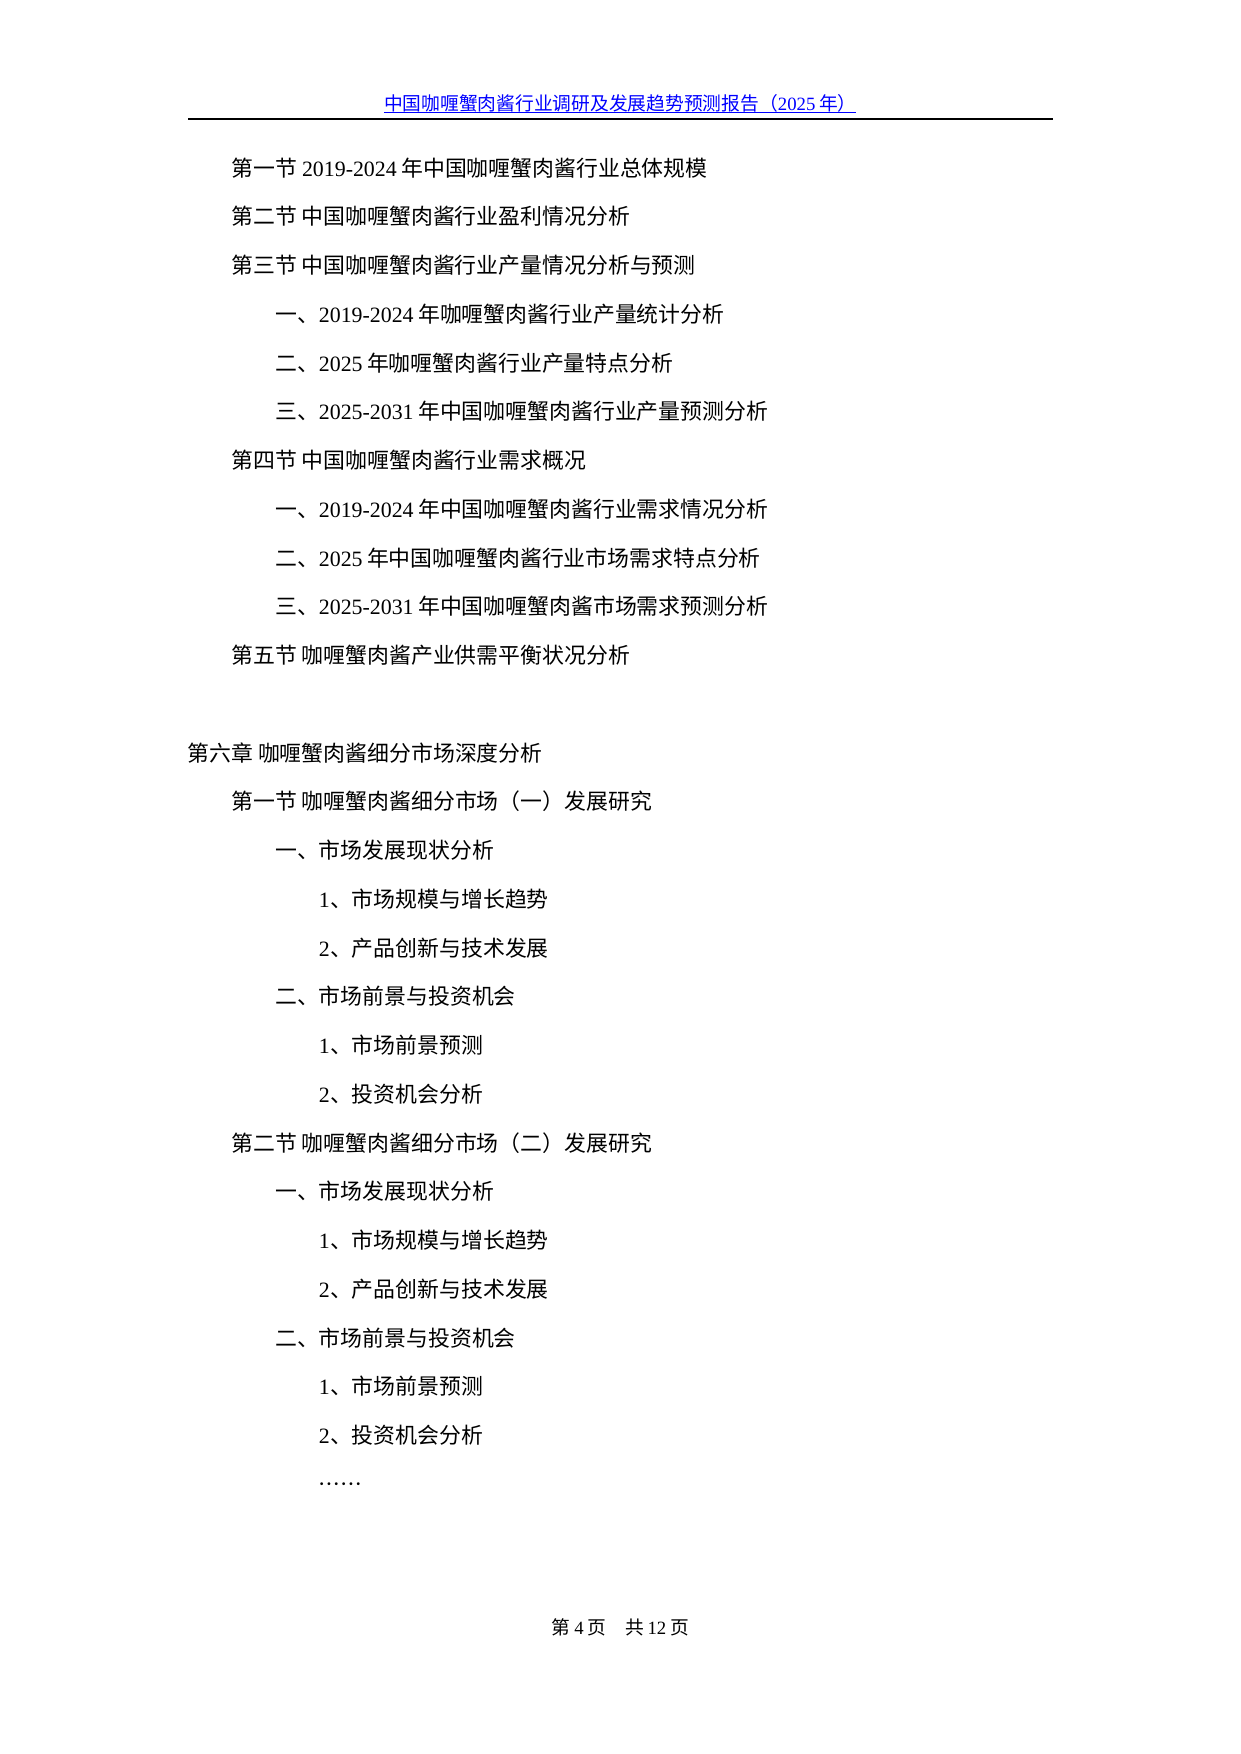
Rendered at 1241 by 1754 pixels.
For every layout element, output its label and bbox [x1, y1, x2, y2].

text [187, 150, 1053, 1499]
